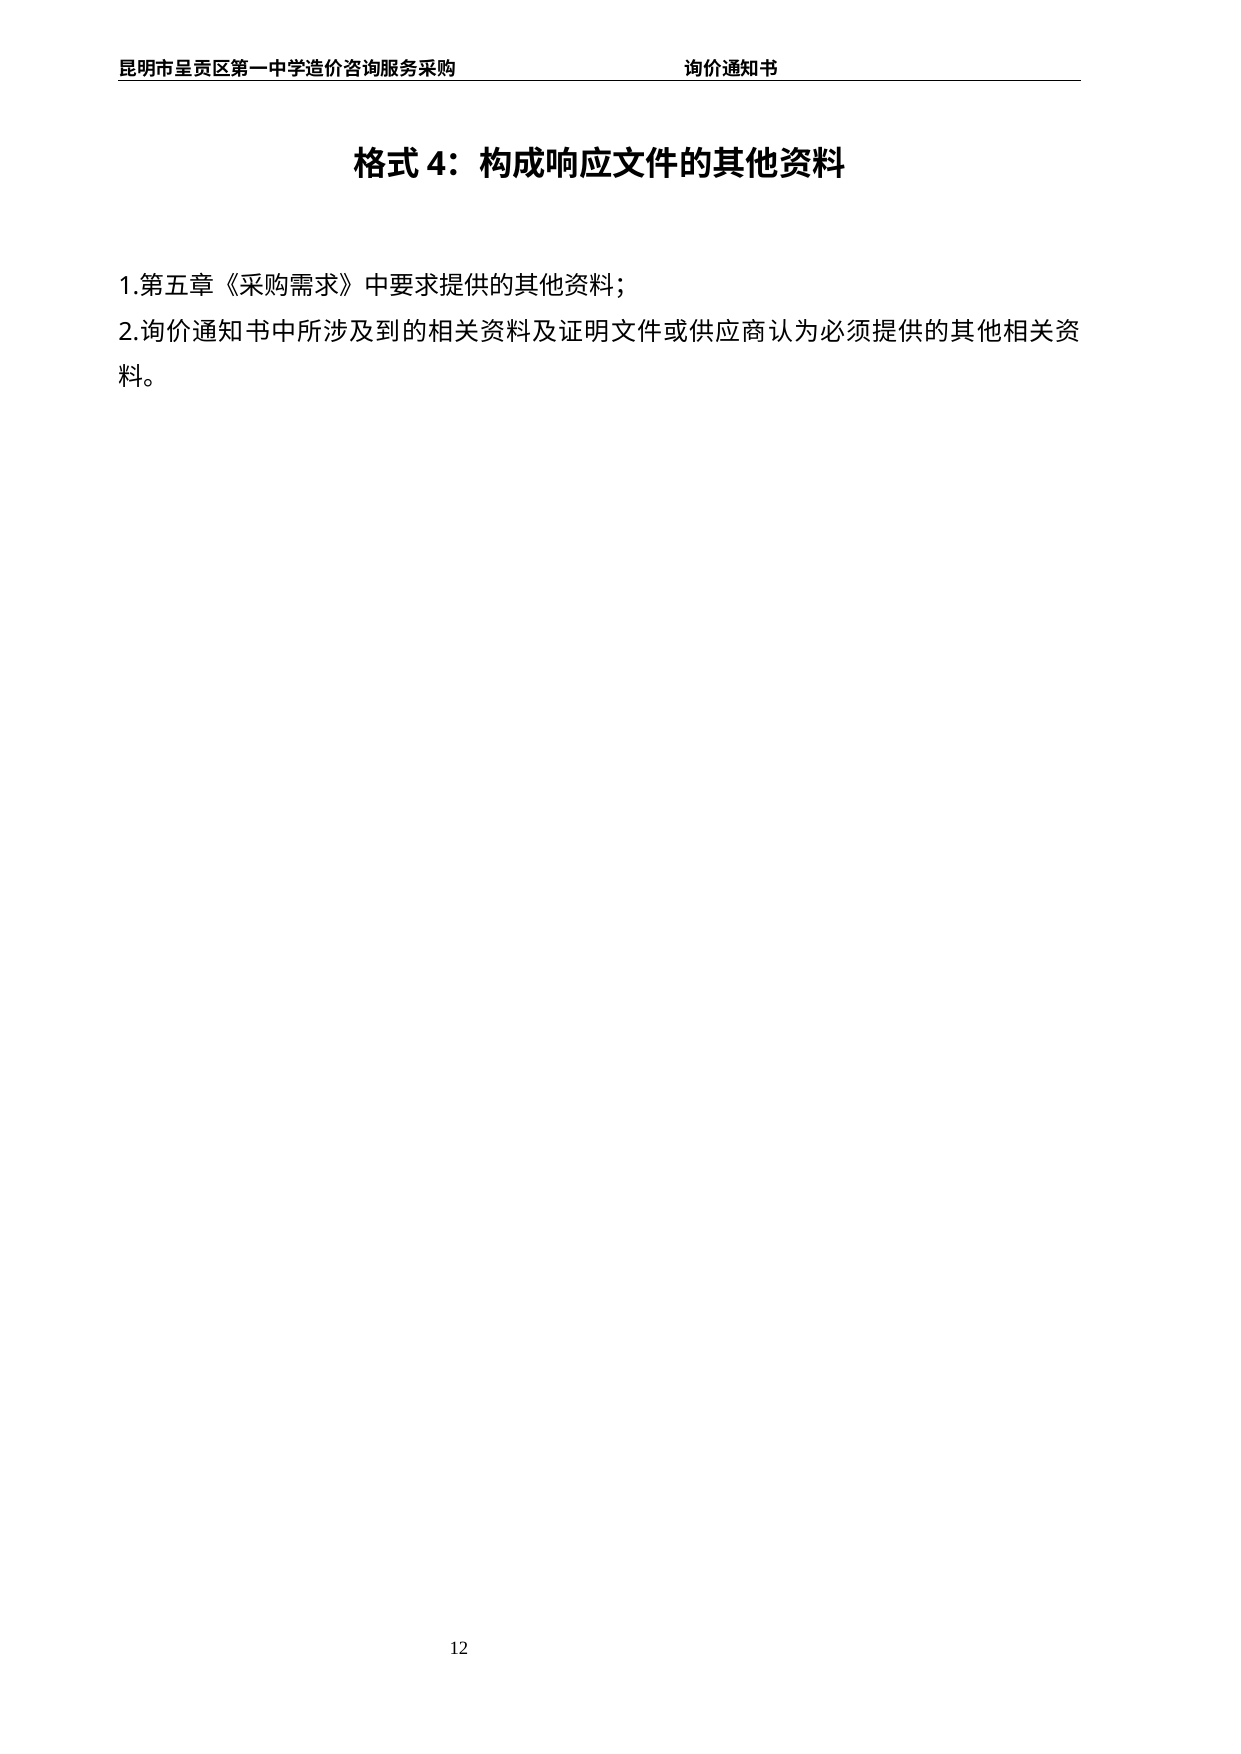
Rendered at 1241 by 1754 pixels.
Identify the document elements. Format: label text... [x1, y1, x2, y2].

text 1.第五章《采购需求》中要求提供的其他资料； [118, 256, 1081, 301]
text 2.询价通知书中所涉及到的相关资料及证明文件或供应商认为必须提供的其他相关资料。 [118, 301, 1081, 393]
subtitle 格式4：构成响应文件的其他资料 [118, 129, 1081, 194]
